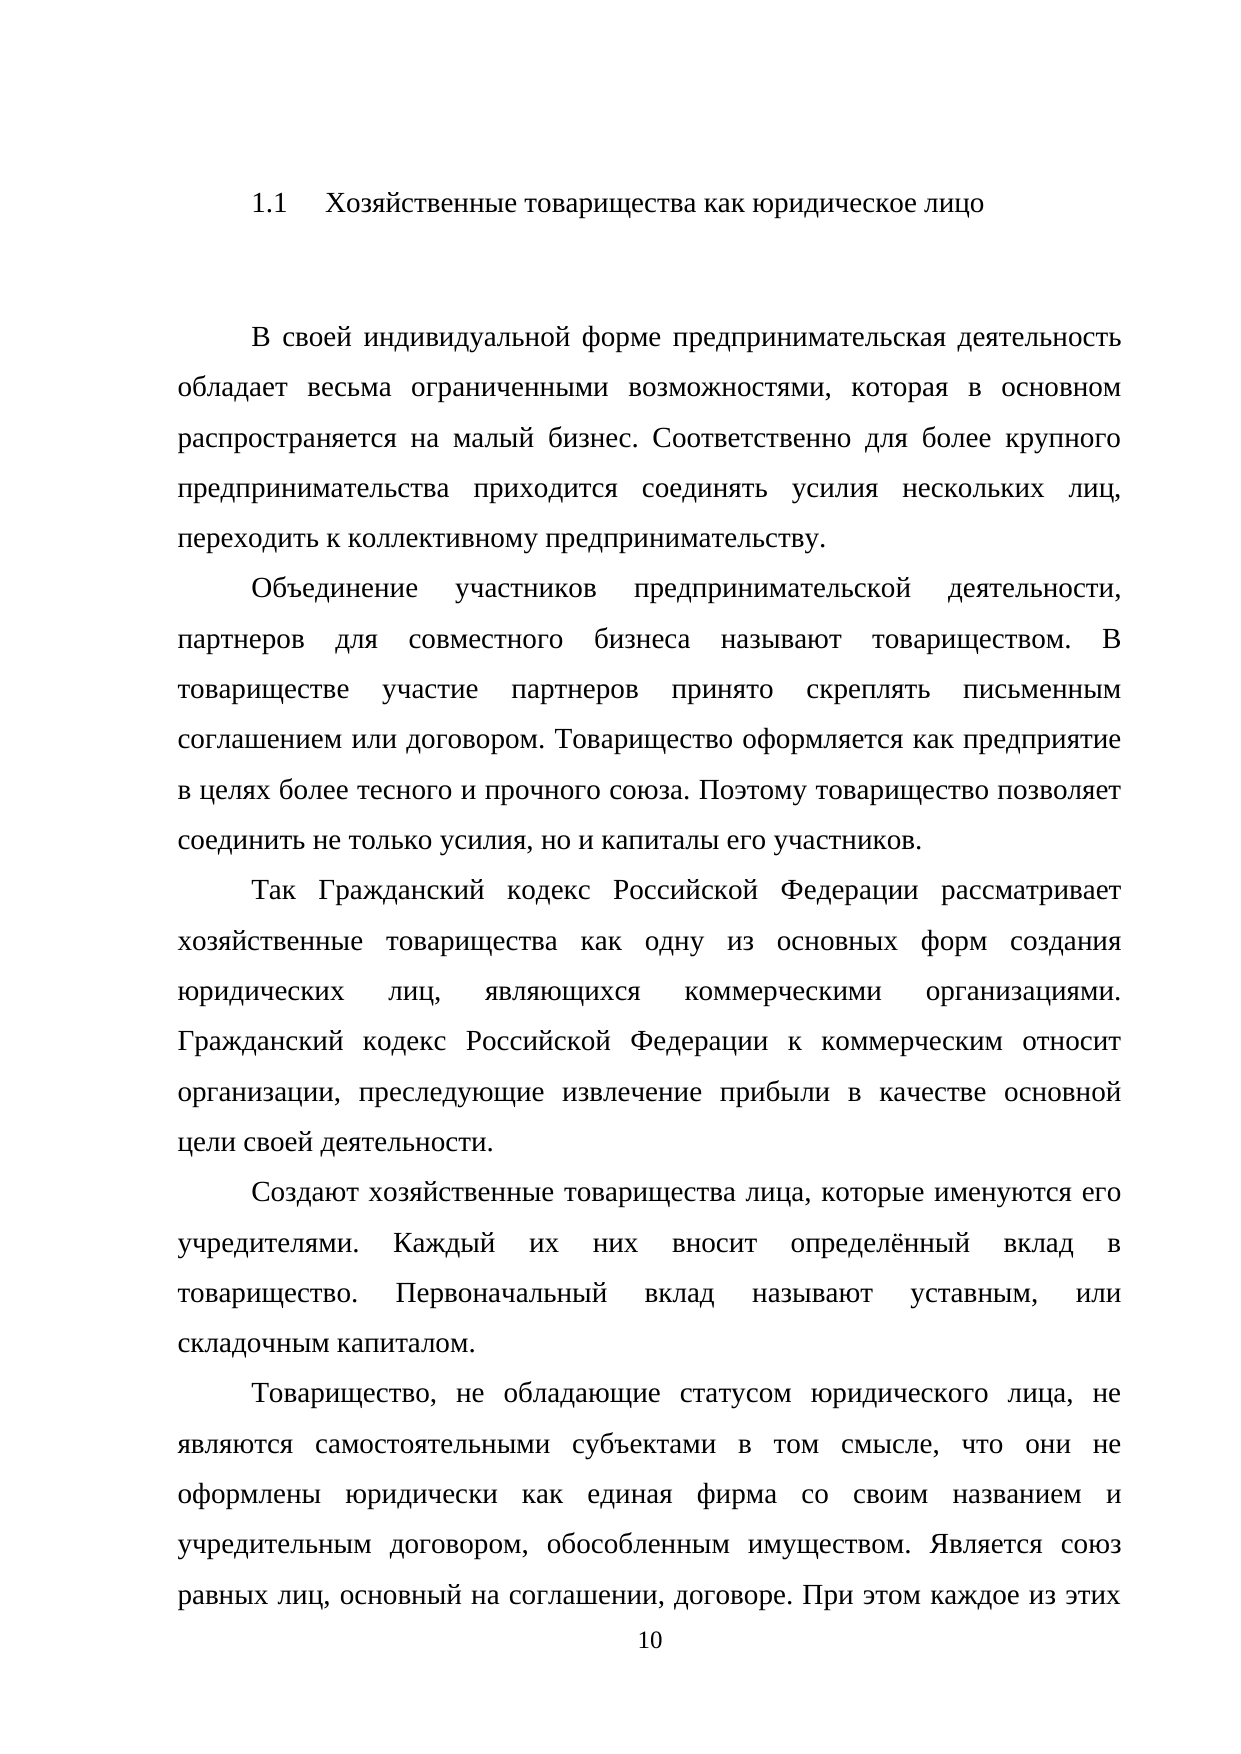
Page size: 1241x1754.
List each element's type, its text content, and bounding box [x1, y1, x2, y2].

text Объединение участников предпринимательской деятельности, партнеров для совместного бизнеса называют товариществом. В товариществе участие партнеров принято скреплять письменным соглашением или договором. Товарищество оформляется как предприятие в целях более тесного и прочного союза. Поэтому товарищество позволяет соединить не только усилия, но и капиталы его участников. [177, 571, 1122, 856]
text Так Гражданский кодекс Российской Федерации рассматривает хозяйственные товарищества как одну из основных форм создания юридических лиц, являющихся коммерческими организациями. Гражданский кодекс Российской Федерации к коммерческим относит организации, преследующие извлечение прибыли в качестве основной цели своей деятельности. [177, 872, 1122, 1158]
text Создают хозяйственные товарищества лица, которые именуются его учредителями. Каждый их них вносит определённый вклад в товарищество. Первоначальный вклад называют уставным, или складочным капиталом. [177, 1174, 1122, 1359]
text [177, 1376, 1122, 1610]
text В своей индивидуальной форме предпринимательская деятельность обладает весьма ограниченными возможностями, которая в основном распространяется на малый бизнес. Соответственно для более крупного предпринимательства приходится соединять усилия нескольких лиц, переходить к коллективному предпринимательству. [177, 319, 1122, 554]
list Хозяйственные товарищества как юридическое лицо [251, 185, 1122, 219]
